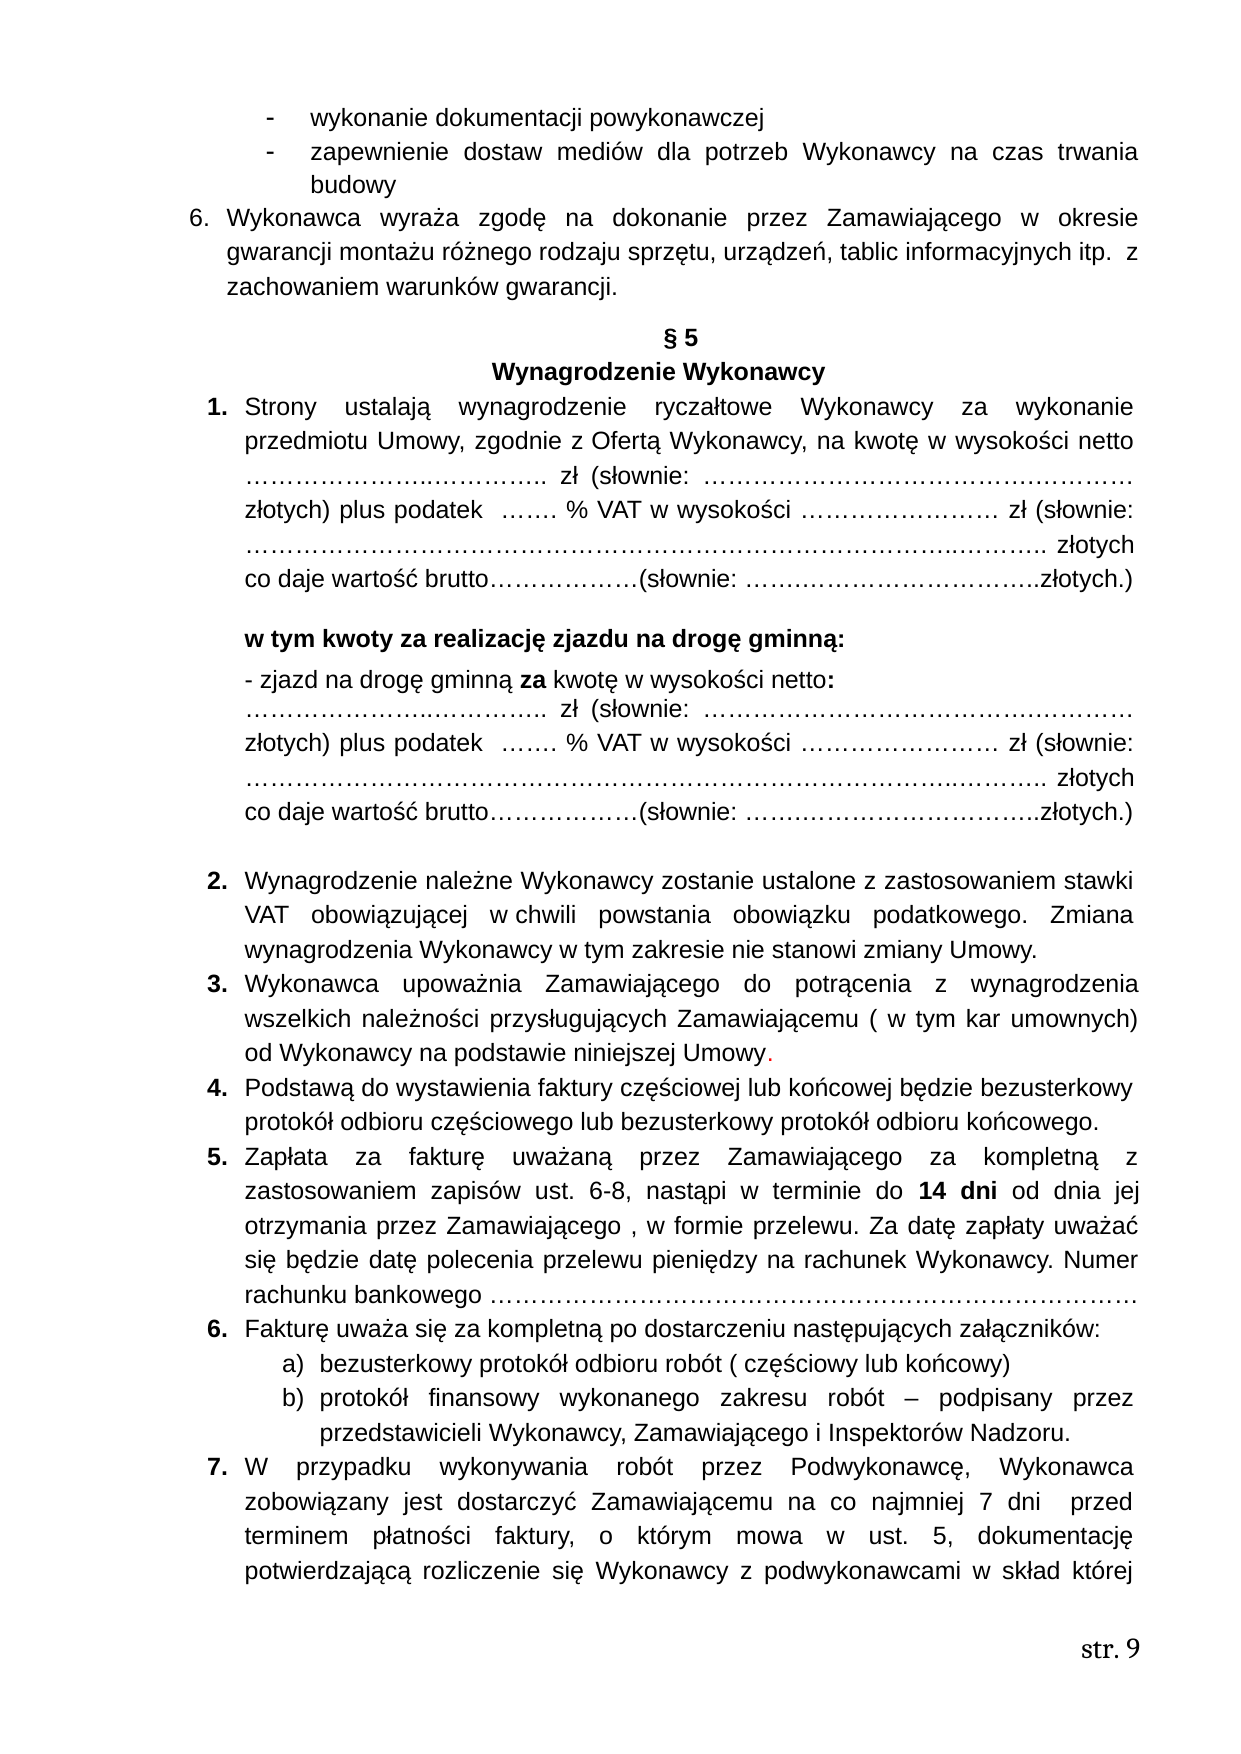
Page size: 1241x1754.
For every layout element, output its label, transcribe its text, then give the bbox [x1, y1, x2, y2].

list protokół finansowy wykonanego zakresu robót – podpisany przez przedstawicieli Wykonawcy, Zamawiającego i Inspektorów Nadzoru. [282, 1383, 1134, 1446]
list Wykonawca wyraża zgodę na dokonanie przez Zamawiającego w okresie gwarancji montażu różnego rodzaju sprzętu, urządzeń, tablic informacyjnych itp. z zachowaniem warunków gwarancji. [189, 203, 1140, 300]
list Wykonawca upoważnia Zamawiającego do potrącenia z wynagrodzenia wszelkich należności przysługujących Zamawiającemu ( w tym kar umownych) od Wykonawcy na podstawie niniejszej Umowy. [207, 969, 1140, 1067]
list zapewnienie dostaw mediów dla potrzeb Wykonawcy na czas trwania budowy [266, 137, 1140, 198]
text w tym kwoty za realizację zjazdu na drogę gminną: [244, 624, 1140, 652]
list Strony ustalają wynagrodzenie ryczałtowe Wykonawcy za wykonanie przedmiotu Umowy, zgodnie z Ofertą Wykonawcy, na kwotę w wysokości netto …………………..………….. zł (słownie: ………………………………….………… złotych) plus podatek ……. % VAT w wysokości …………………… zł (słownie: …………………………………………………………………………..……….. złotych co daje wartość brutto………………(słownie: …….………………………..złotych.) [207, 392, 1134, 593]
text …………………..………….. zł (słownie: ………………………………….………… złotych) plus podatek ……. % VAT w wysokości …………………… zł (słownie: …………………………………………………………………………..……….. złotych co daje wartość brutto………………(słownie: …….………………………..złotych.) [244, 694, 1134, 826]
list Zapłata za fakturę uważaną przez Zamawiającego za kompletną z zastosowaniem zapisów ust. 6-8, nastąpi w terminie do 14 dni od dnia jej otrzymania przez Zamawiającego , w formie przelewu. Za datę zapłaty uważać się będzie datę polecenia przelewu pieniędzy na rachunek Wykonawcy. Numer rachunku bankowego …………………………………………………………………… [207, 1142, 1140, 1308]
text - zjazd na drogę gminną za kwotę w wysokości netto: [244, 665, 1140, 694]
list bezusterkowy protokół odbioru robót ( częściowy lub końcowy) [282, 1349, 1134, 1377]
list Fakturę uważa się za kompletną po dostarczeniu następujących załączników: [207, 1314, 1134, 1343]
text § 5 [222, 323, 1140, 352]
text Wynagrodzenie Wykonawcy [177, 357, 1140, 386]
list wykonanie dokumentacji powykonawczej [266, 103, 1140, 132]
list Podstawą do wystawienia faktury częściowej lub końcowej będzie bezusterkowy protokół odbioru częściowego lub bezusterkowy protokół odbioru końcowego. [207, 1073, 1134, 1136]
list Wynagrodzenie należne Wykonawcy zostanie ustalone z zastosowaniem stawki VAT obowiązującej w chwili powstania obowiązku podatkowego. Zmiana wynagrodzenia Wykonawcy w tym zakresie nie stanowi zmiany Umowy. [207, 866, 1134, 964]
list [207, 1452, 1134, 1584]
